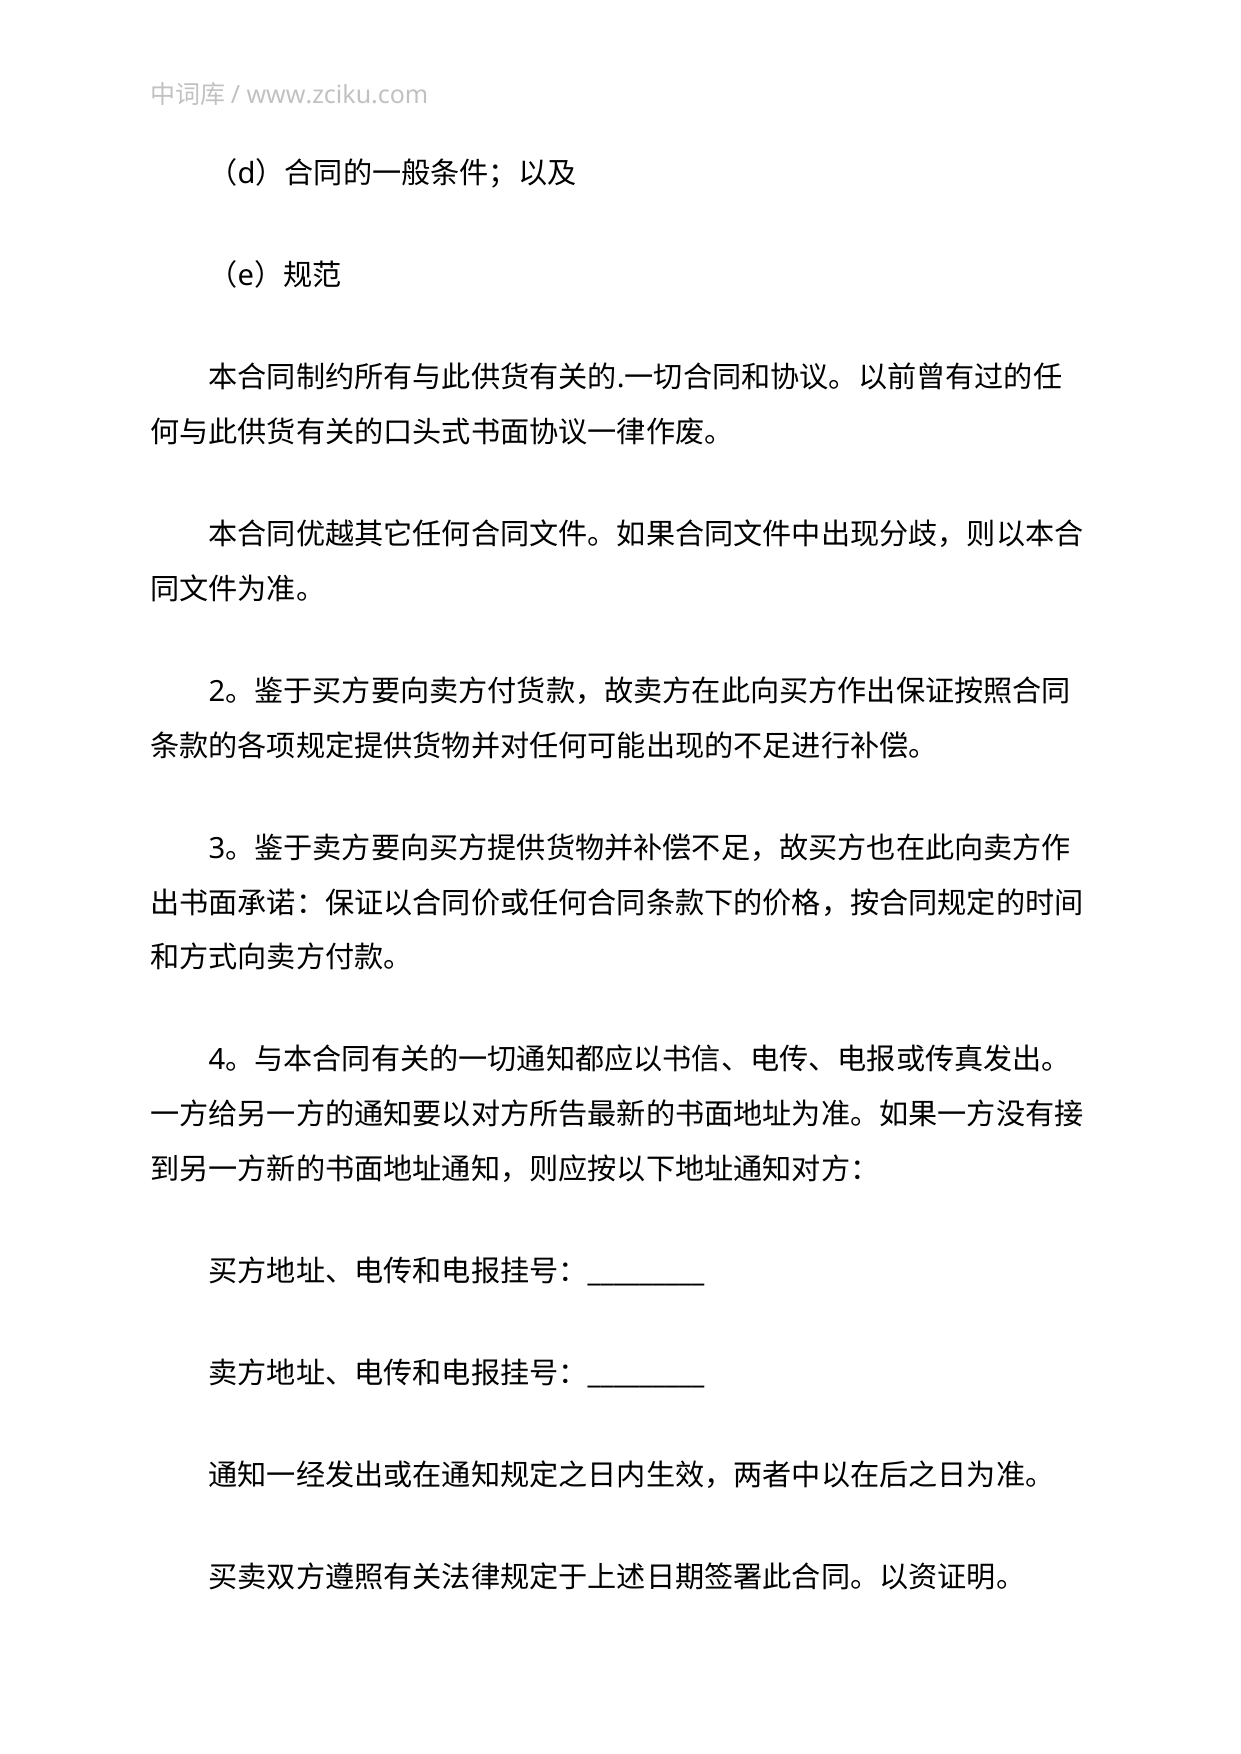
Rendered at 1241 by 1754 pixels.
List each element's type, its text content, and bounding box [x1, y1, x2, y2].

text 买方地址、电传和电报挂号：_________ [150, 1247, 1090, 1290]
text 本合同优越其它任何合同文件。如果合同文件中出现分歧，则以本合同文件为准。 [150, 511, 1090, 608]
text 卖方地址、电传和电报挂号：_________ [150, 1349, 1090, 1392]
text 3。鉴于卖方要向买方提供货物并补偿不足，故买方也在此向卖方作出书面承诺：保证以合同价或任何合同条款下的价格，按合同规定的时间和方式向卖方付款。 [150, 824, 1090, 976]
text （d）合同的一般条件；以及 [150, 150, 1090, 192]
text 本合同制约所有与此供货有关的.一切合同和协议。以前曾有过的任何与此供货有关的口头式书面协议一律作废。 [150, 354, 1090, 451]
text 4。与本合同有关的一切通知都应以书信、电传、电报或传真发出。一方给另一方的通知要以对方所告最新的书面地址为准。如果一方没有接到另一方新的书面地址通知，则应按以下地址通知对方： [150, 1036, 1090, 1188]
text 买卖双方遵照有关法律规定于上述日期签署此合同。以资证明。 [150, 1553, 1090, 1596]
text 通知一经发出或在通知规定之日内生效，两者中以在后之日为准。 [150, 1451, 1090, 1494]
text （e）规范 [150, 252, 1090, 294]
text 2。鉴于买方要向卖方付货款，故卖方在此向买方作出保证按照合同条款的各项规定提供货物并对任何可能出现的不足进行补偿。 [150, 667, 1090, 765]
